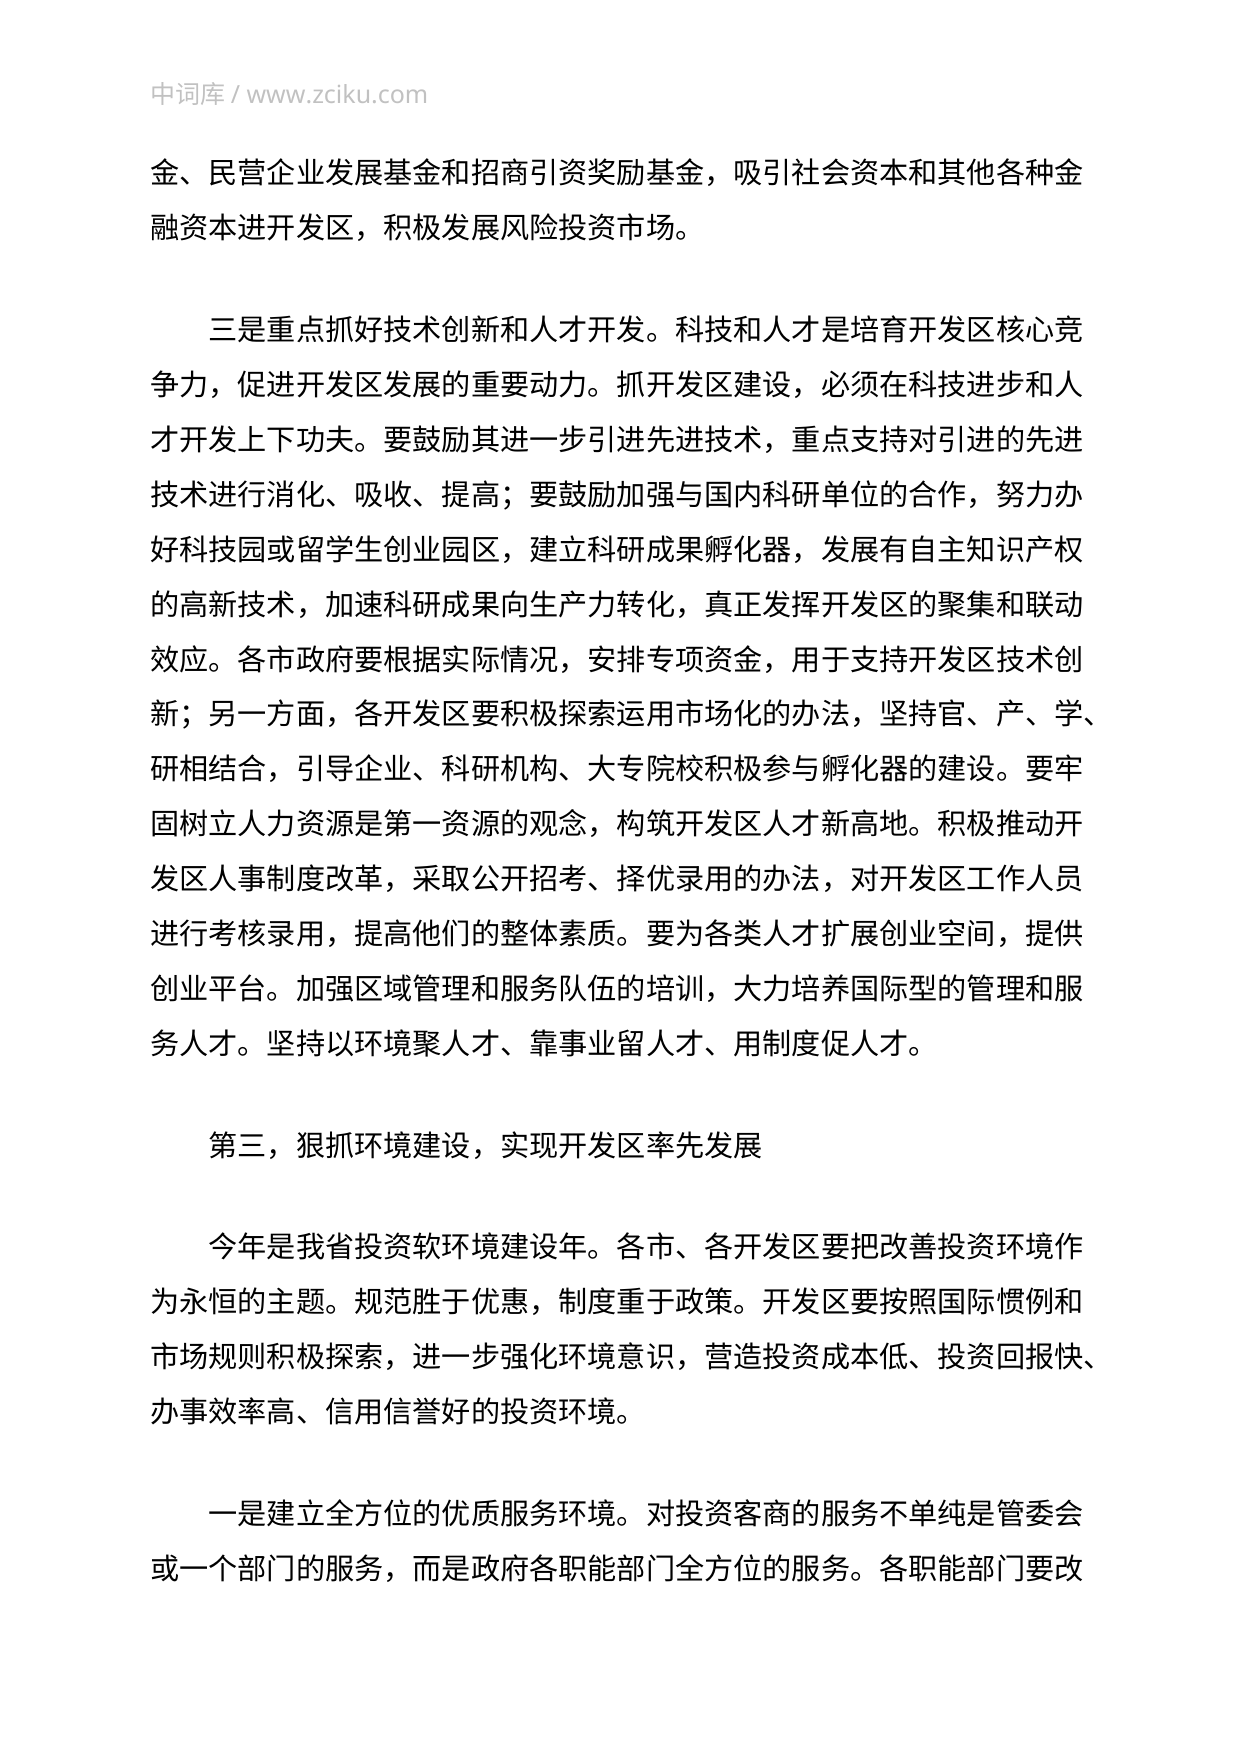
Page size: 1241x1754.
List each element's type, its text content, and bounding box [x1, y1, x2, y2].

text 第三，狠抓环境建设，实现开发区率先发展 [150, 1122, 1090, 1164]
text 三是重点抓好技术创新和人才开发。科技和人才是培育开发区核心竞争力，促进开发区发展的重要动力。抓开发区建设，必须在科技进步和人才开发上下功夫。要鼓励其进一步引进先进技术，重点支持对引进的先进技术进行消化、吸收、提高；要鼓励加强与国内科研单位的合作，努力办好科技园或留学生创业园区，建立科研成果孵化器，发展有自主知识产权的高新技术，加速科研成果向生产力转化，真正发挥开发区的聚集和联动效应。各市政府要根据实际情况，安排专项资金，用于支持开发区技术创新；另一方面，各开发区要积极探索运用市场化的办法，坚持官、产、学、研相结合，引导企业、科研机构、大专院校积极参与孵化器的建设。要牢固树立人力资源是第一资源的观念，构筑开发区人才新高地。积极推动开发区人事制度改革，采取公开招考、择优录用的办法，对开发区工作人员进行考核录用，提高他们的整体素质。要为各类人才扩展创业空间，提供创业平台。加强区域管理和服务队伍的培训，大力培养国际型的管理和服务人才。坚持以环境聚人才、靠事业留人才、用制度促人才。 [150, 307, 1090, 1063]
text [150, 1490, 1090, 1587]
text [150, 150, 1090, 247]
text 今年是我省投资软环境建设年。各市、各开发区要把改善投资环境作为永恒的主题。规范胜于优惠，制度重于政策。开发区要按照国际惯例和市场规则积极探索，进一步强化环境意识，营造投资成本低、投资回报快、办事效率高、信用信誉好的投资环境。 [150, 1224, 1090, 1431]
